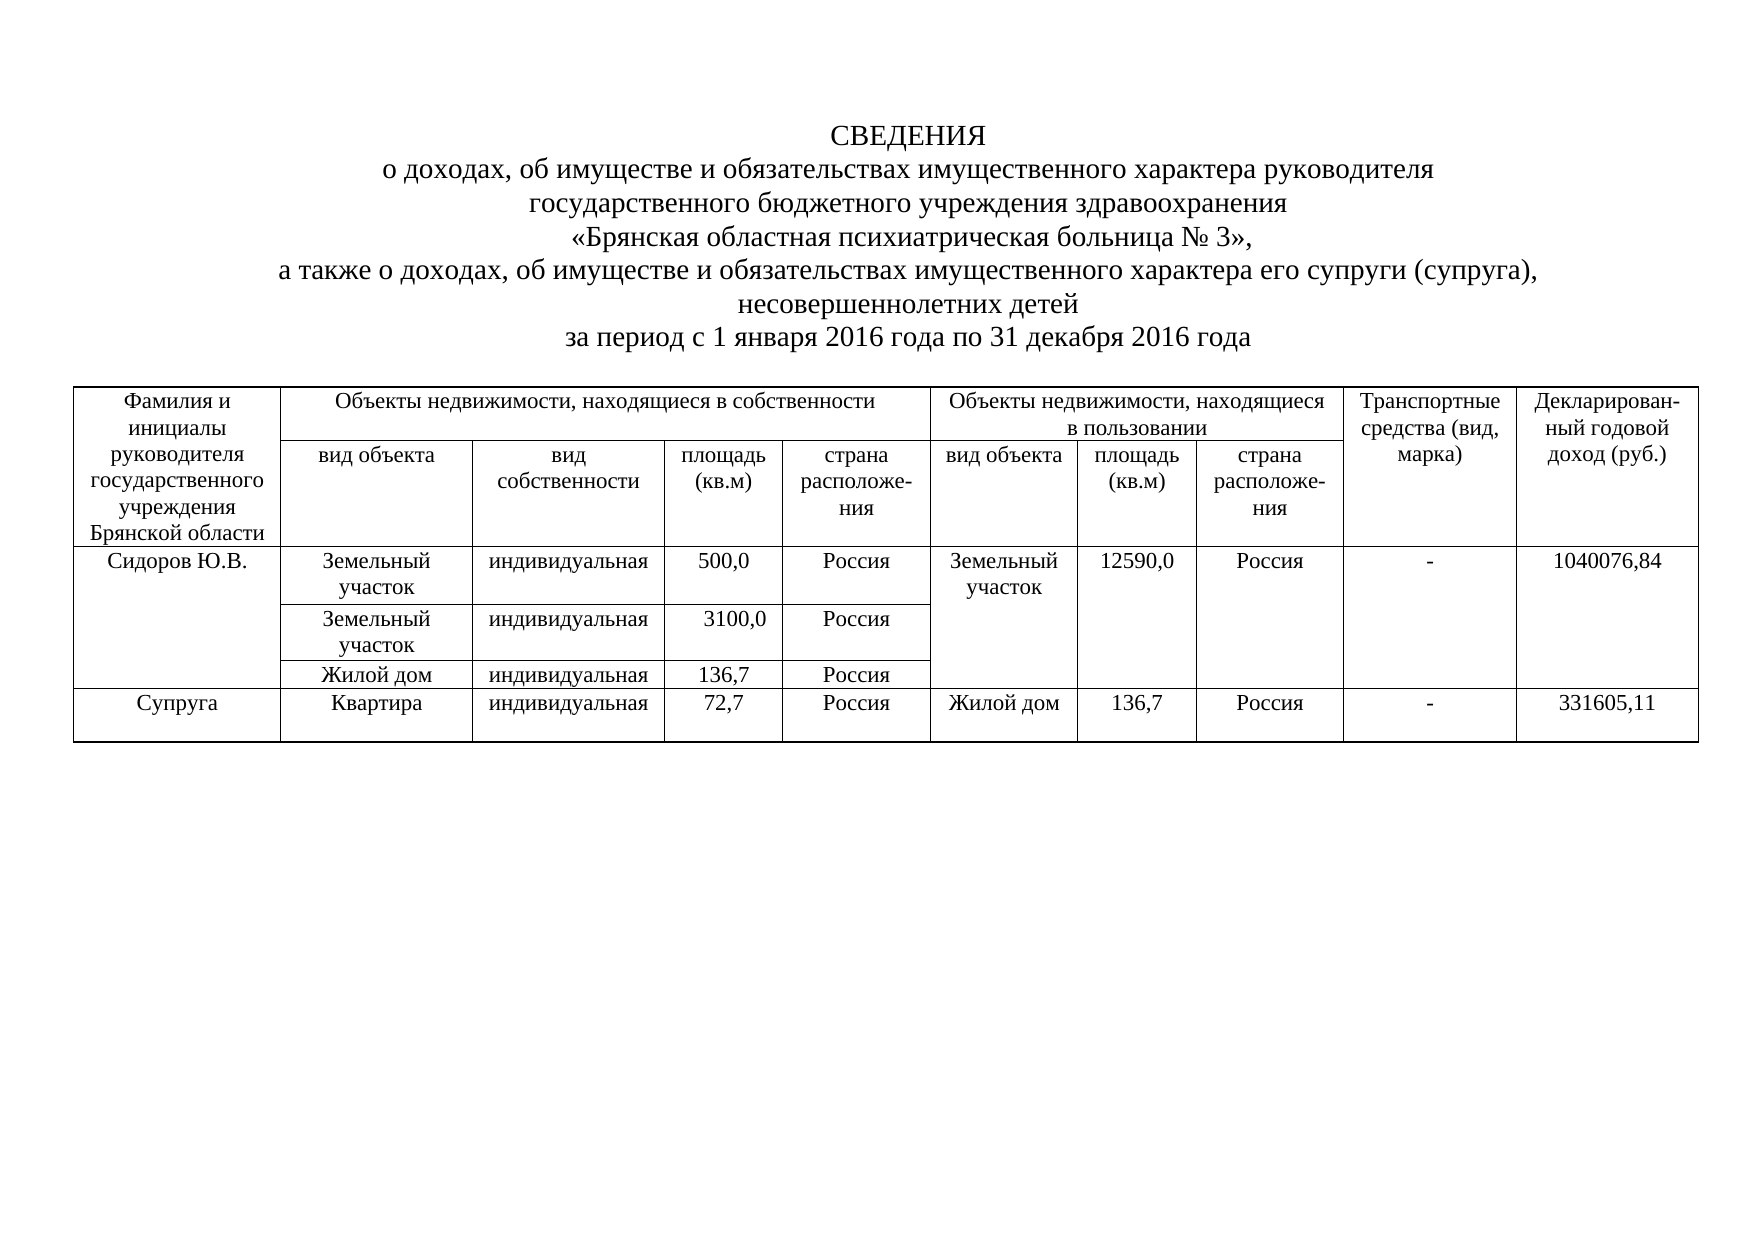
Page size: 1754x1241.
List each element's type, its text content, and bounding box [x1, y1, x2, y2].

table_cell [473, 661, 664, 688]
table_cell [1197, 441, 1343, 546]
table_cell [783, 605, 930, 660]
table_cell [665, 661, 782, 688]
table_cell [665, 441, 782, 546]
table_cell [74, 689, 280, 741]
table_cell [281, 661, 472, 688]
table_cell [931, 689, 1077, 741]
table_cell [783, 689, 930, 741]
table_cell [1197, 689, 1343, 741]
text «Брянская областная психиатрическая больница № 3», [118, 219, 1698, 252]
text СВЕДЕНИЯ [118, 118, 1698, 152]
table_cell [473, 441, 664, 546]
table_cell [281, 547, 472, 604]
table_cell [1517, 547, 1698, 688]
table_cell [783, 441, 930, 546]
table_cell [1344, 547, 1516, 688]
text за период с 1 января 2016 года по 31 декабря 2016 года [118, 319, 1698, 353]
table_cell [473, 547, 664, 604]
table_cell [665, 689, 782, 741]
text о доходах, об имуществе и обязательствах имущественного характера руководителя [118, 152, 1698, 185]
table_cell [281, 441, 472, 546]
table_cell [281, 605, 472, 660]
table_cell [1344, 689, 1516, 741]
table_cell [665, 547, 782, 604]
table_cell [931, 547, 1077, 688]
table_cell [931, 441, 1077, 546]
text несовершеннолетних детей [118, 286, 1698, 319]
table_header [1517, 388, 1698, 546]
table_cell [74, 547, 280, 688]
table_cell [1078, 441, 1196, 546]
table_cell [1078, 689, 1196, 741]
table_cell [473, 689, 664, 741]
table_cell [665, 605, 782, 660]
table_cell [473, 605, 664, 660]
text государственного бюджетного учреждения здравоохранения [118, 185, 1698, 219]
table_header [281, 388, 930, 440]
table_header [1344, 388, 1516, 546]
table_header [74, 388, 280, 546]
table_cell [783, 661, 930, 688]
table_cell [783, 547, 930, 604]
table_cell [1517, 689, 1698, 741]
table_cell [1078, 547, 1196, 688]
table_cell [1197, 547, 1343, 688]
text а также о доходах, об имуществе и обязательствах имущественного характера его супруги (супруга), [118, 252, 1698, 286]
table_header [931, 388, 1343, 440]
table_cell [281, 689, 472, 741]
